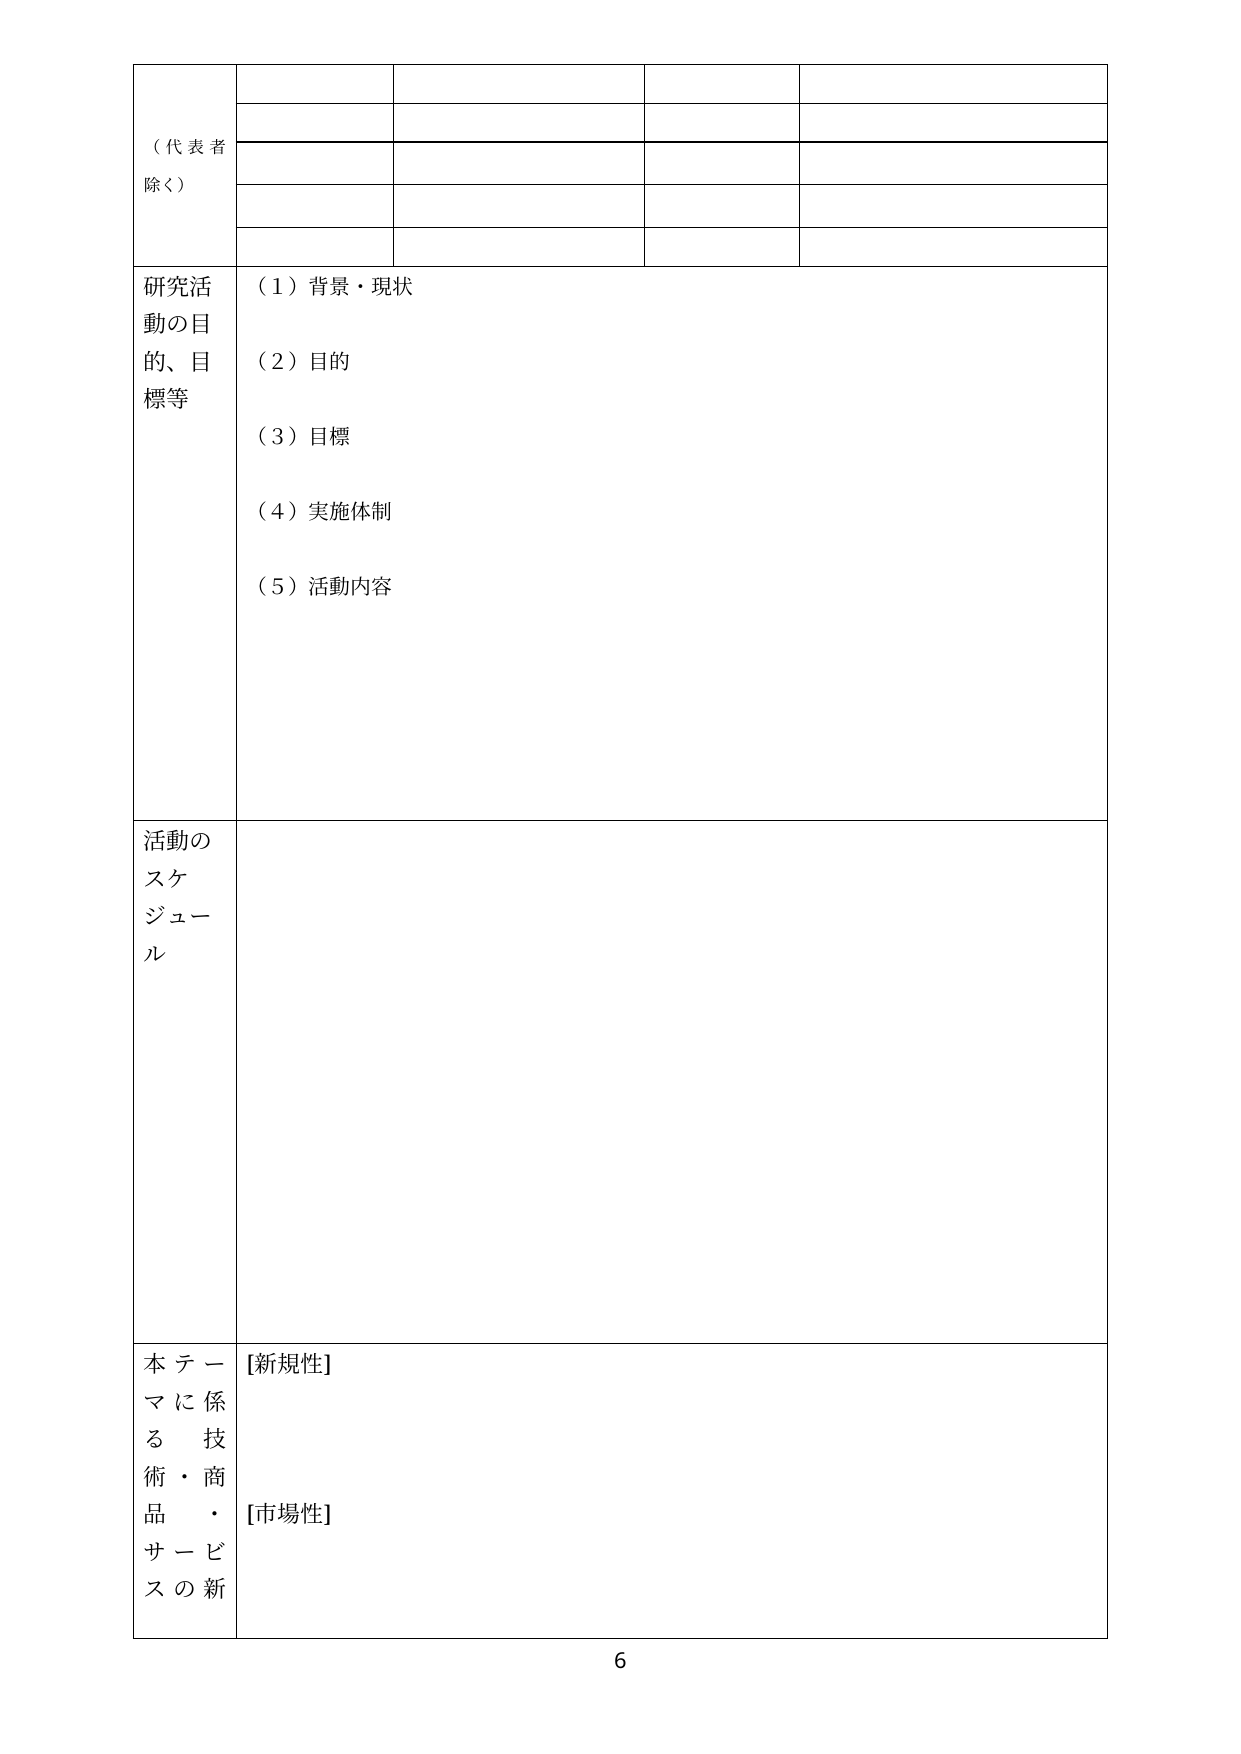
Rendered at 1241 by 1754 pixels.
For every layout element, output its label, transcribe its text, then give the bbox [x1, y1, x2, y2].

table_cell 研究活動の目的、目標等 [134, 267, 236, 820]
table_cell [394, 185, 644, 227]
table_cell [237, 143, 393, 184]
table_cell （１）背景・現状 （２）目的 （３）目標 （４）実施体制 （５）活動内容 [237, 267, 1107, 820]
table_cell [394, 143, 644, 184]
table_cell [800, 65, 1107, 103]
table_cell [237, 104, 393, 141]
table_cell [800, 228, 1107, 266]
table_cell [800, 143, 1107, 184]
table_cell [134, 1344, 236, 1638]
table_cell [645, 65, 799, 103]
table_cell [645, 143, 799, 184]
table_cell [237, 821, 1107, 1343]
table_cell [800, 104, 1107, 141]
table_cell [394, 65, 644, 103]
table_cell [237, 228, 393, 266]
table_cell [645, 228, 799, 266]
table_cell [800, 185, 1107, 227]
table_cell [237, 65, 393, 103]
table_cell [645, 104, 799, 141]
table_cell 参加メンバー（代表者除く） [134, 65, 236, 266]
table_cell [237, 185, 393, 227]
table_cell [新規性] [市場性] [地域貢献度] [237, 1344, 1107, 1638]
table_cell [394, 104, 644, 141]
table_cell [394, 228, 644, 266]
table_cell [645, 185, 799, 227]
table_cell 活動のスケジュール [134, 821, 236, 1343]
